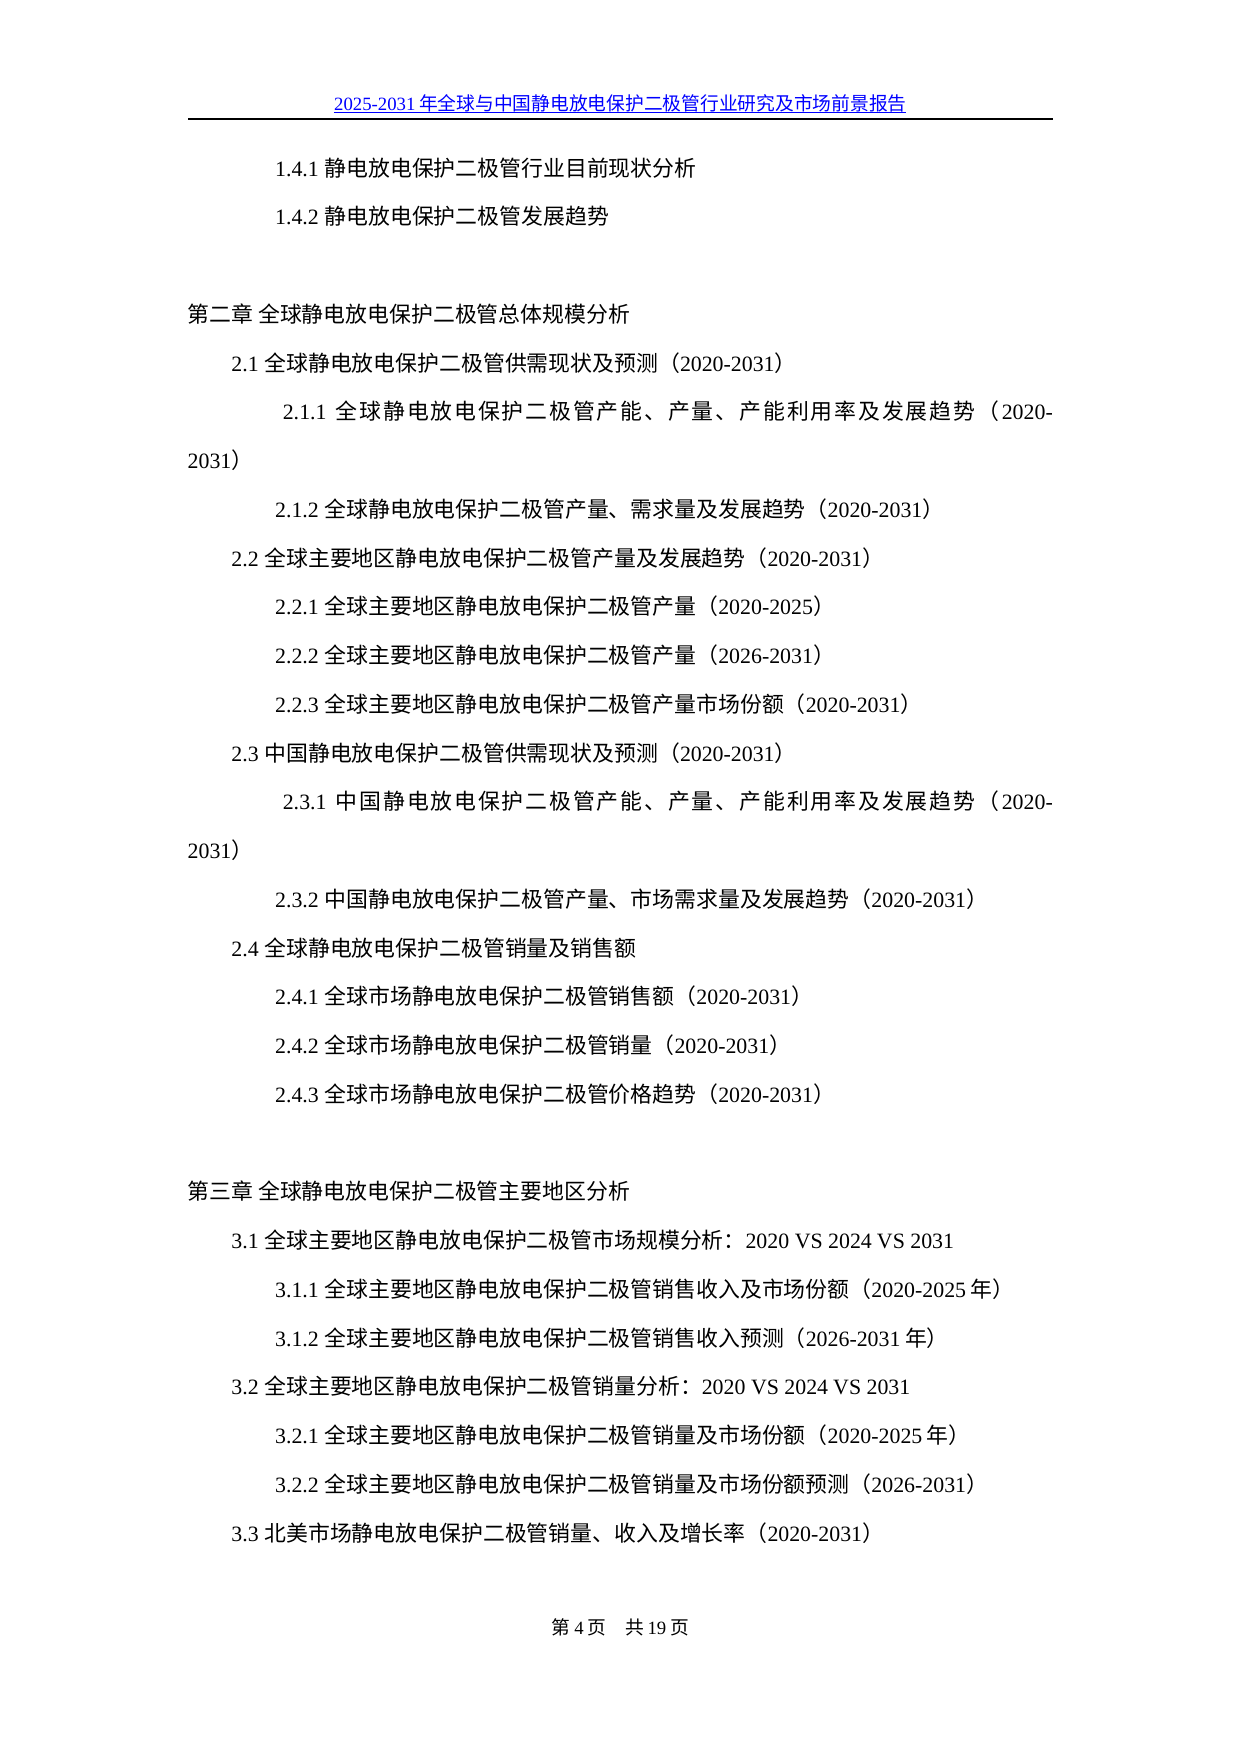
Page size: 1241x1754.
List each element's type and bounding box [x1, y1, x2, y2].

text [187, 150, 1053, 1548]
